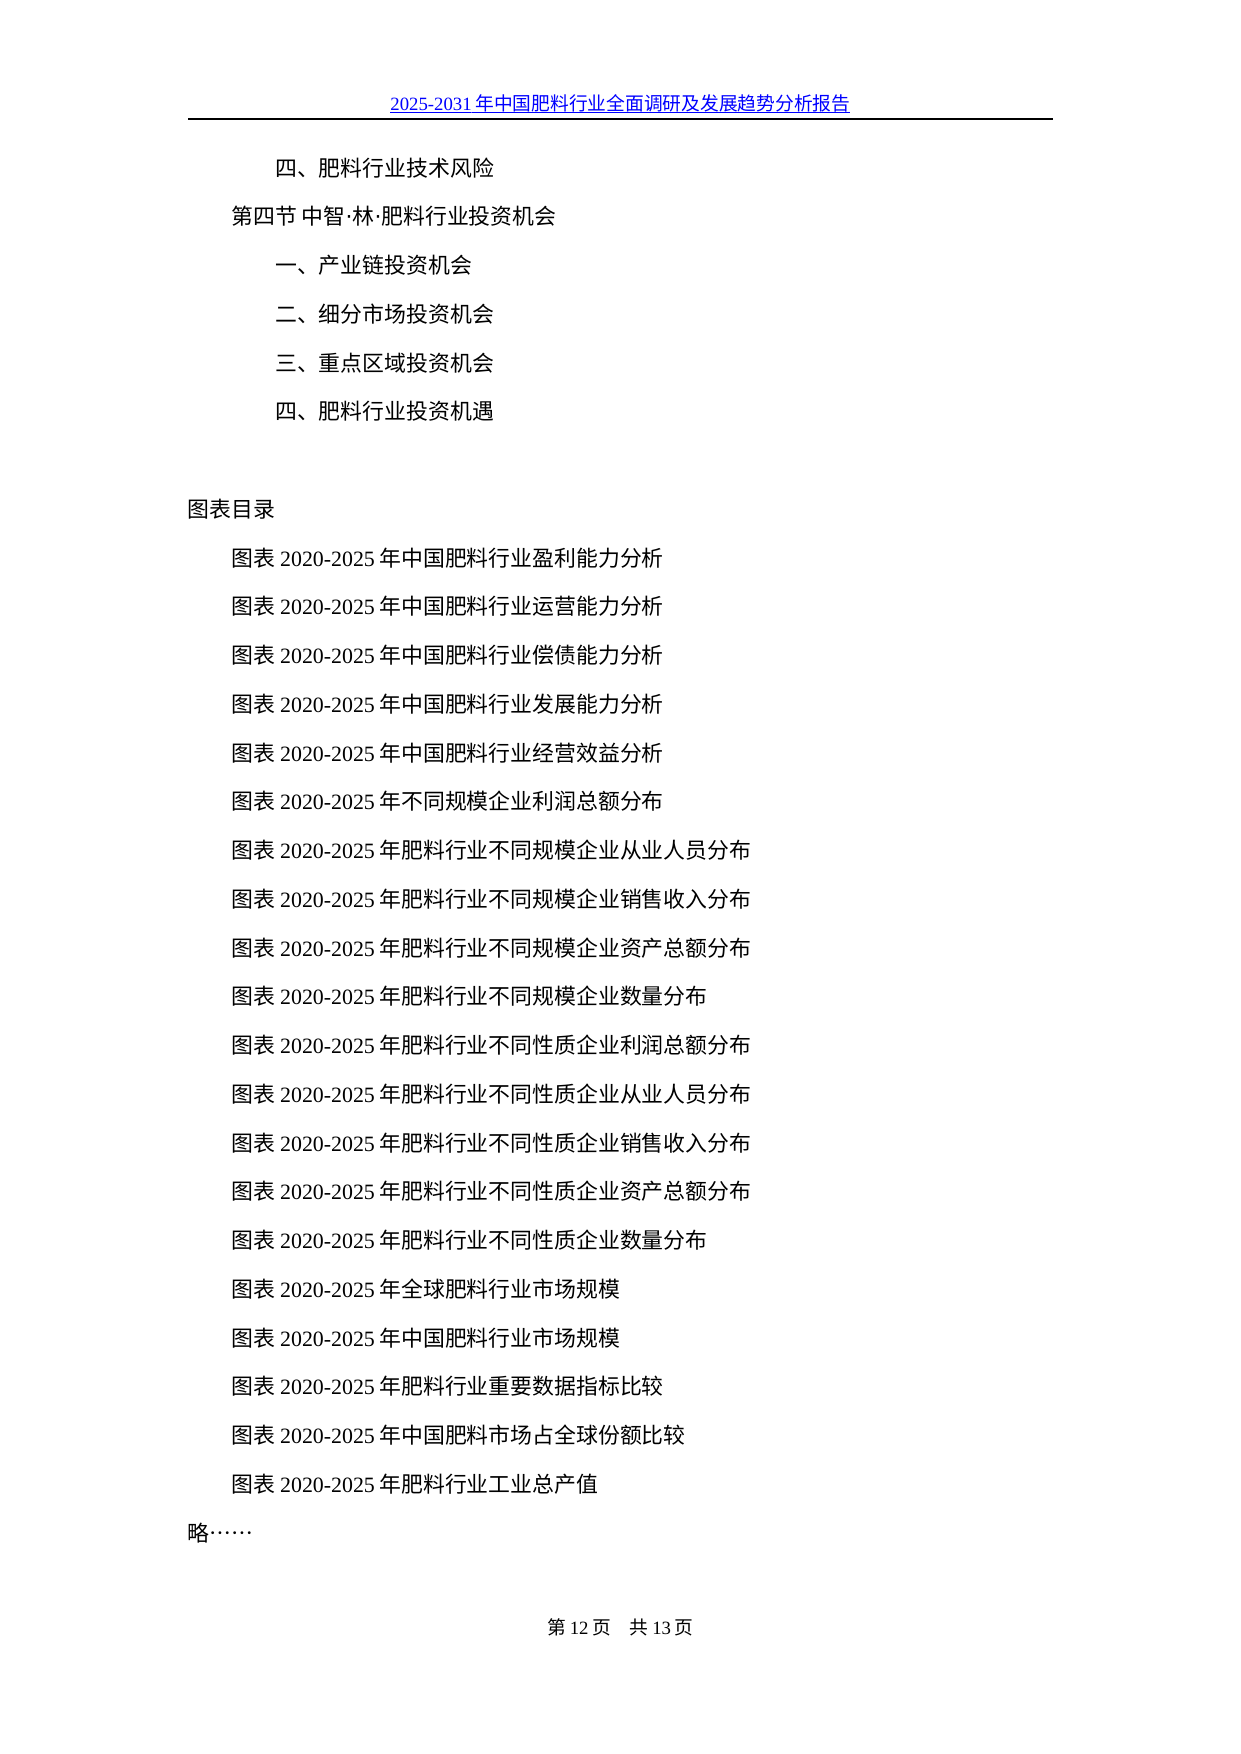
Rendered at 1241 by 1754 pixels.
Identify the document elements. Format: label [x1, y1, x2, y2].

text [187, 150, 1053, 1548]
